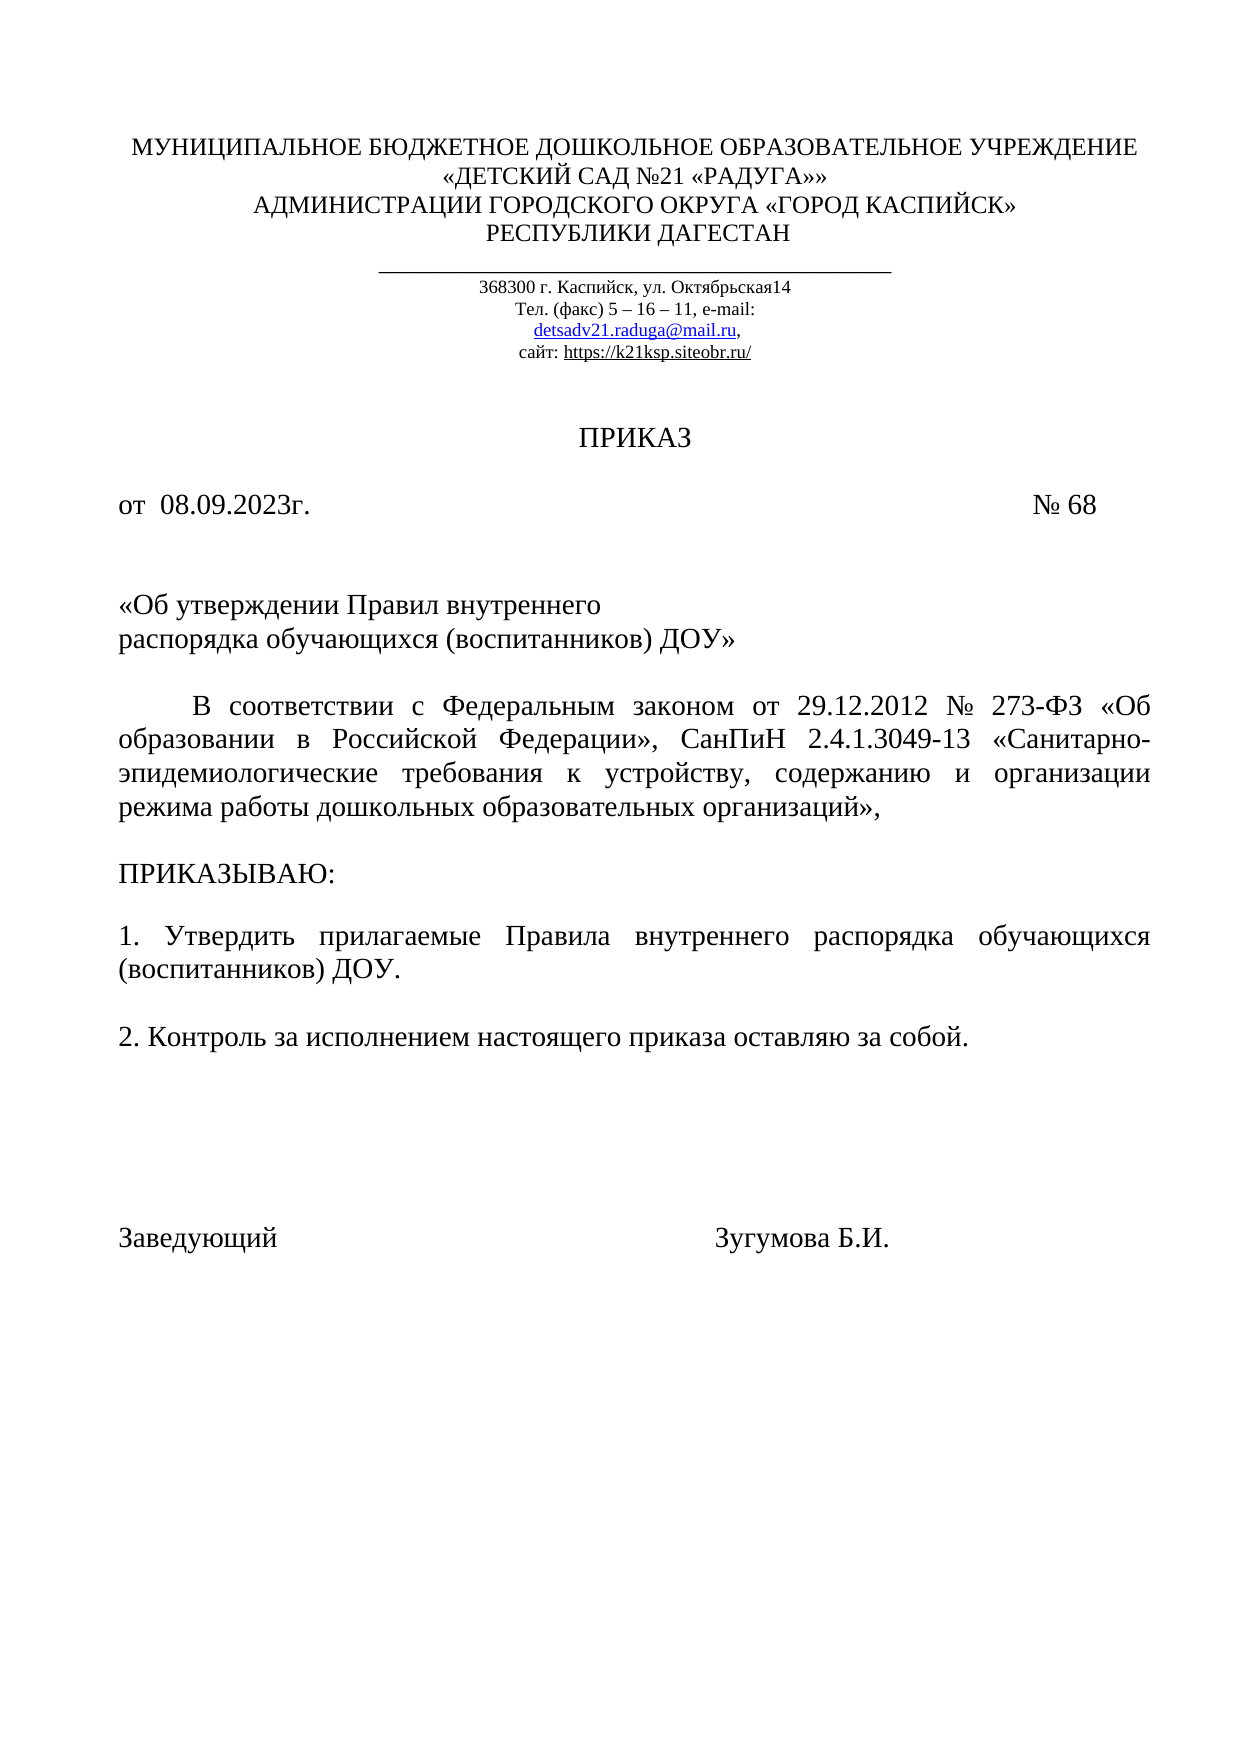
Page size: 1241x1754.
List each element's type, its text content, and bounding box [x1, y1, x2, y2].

text от 08.09.2023г. № 68 [118, 487, 1152, 520]
text 1. Утвердить прилагаемые Правила внутреннего распорядка обучающихся (воспитанников) ДОУ. [118, 918, 1152, 985]
text ПРИКАЗ [118, 420, 1152, 453]
text ПРИКАЗЫВАЮ: [118, 856, 1152, 889]
text «Об утверждении Правил внутреннего [118, 587, 1152, 621]
text «ДЕТСКИЙ САД №21 «РАДУГА»» [118, 161, 1152, 190]
text распорядка обучающихся (воспитанников) ДОУ» [118, 621, 1152, 654]
text _________________________________________ [118, 247, 1152, 276]
text Заведующий Зугумова Б.И. [118, 1220, 1152, 1253]
text РЕСПУБЛИКИ ДАГЕСТАН [118, 218, 1152, 247]
text МУНИЦИПАЛЬНОЕ БЮДЖЕТНОЕ ДОШКОЛЬНОЕ ОБРАЗОВАТЕЛЬНОЕ УЧРЕЖДЕНИЕ [118, 132, 1152, 161]
text detsadv21.raduga@mail.ru, [118, 319, 1152, 341]
text 368300 г. Каспийск, ул. Октябрьская14 [118, 276, 1152, 297]
text Тел. (факс) 5 – 16 – 11, e-mail: [118, 297, 1152, 319]
text АДМИНИСТРАЦИИ ГОРОДСКОГО ОКРУГА «ГОРОД КАСПИЙСК» [118, 190, 1152, 218]
text сайт: https://k21ksp.siteobr.ru/ [118, 341, 1152, 362]
text 2. Контроль за исполнением настоящего приказа оставляю за собой. [118, 1019, 1152, 1052]
text В соответствии с Федеральным законом от 29.12.2012 № 273-ФЗ «Об образовании в Российской Федерации», СанПиН 2.4.1.3049-13 «Санитарно-эпидемиологические требования к устройству, содержанию и организации режима работы дошкольных образовательных организаций», [118, 688, 1152, 822]
